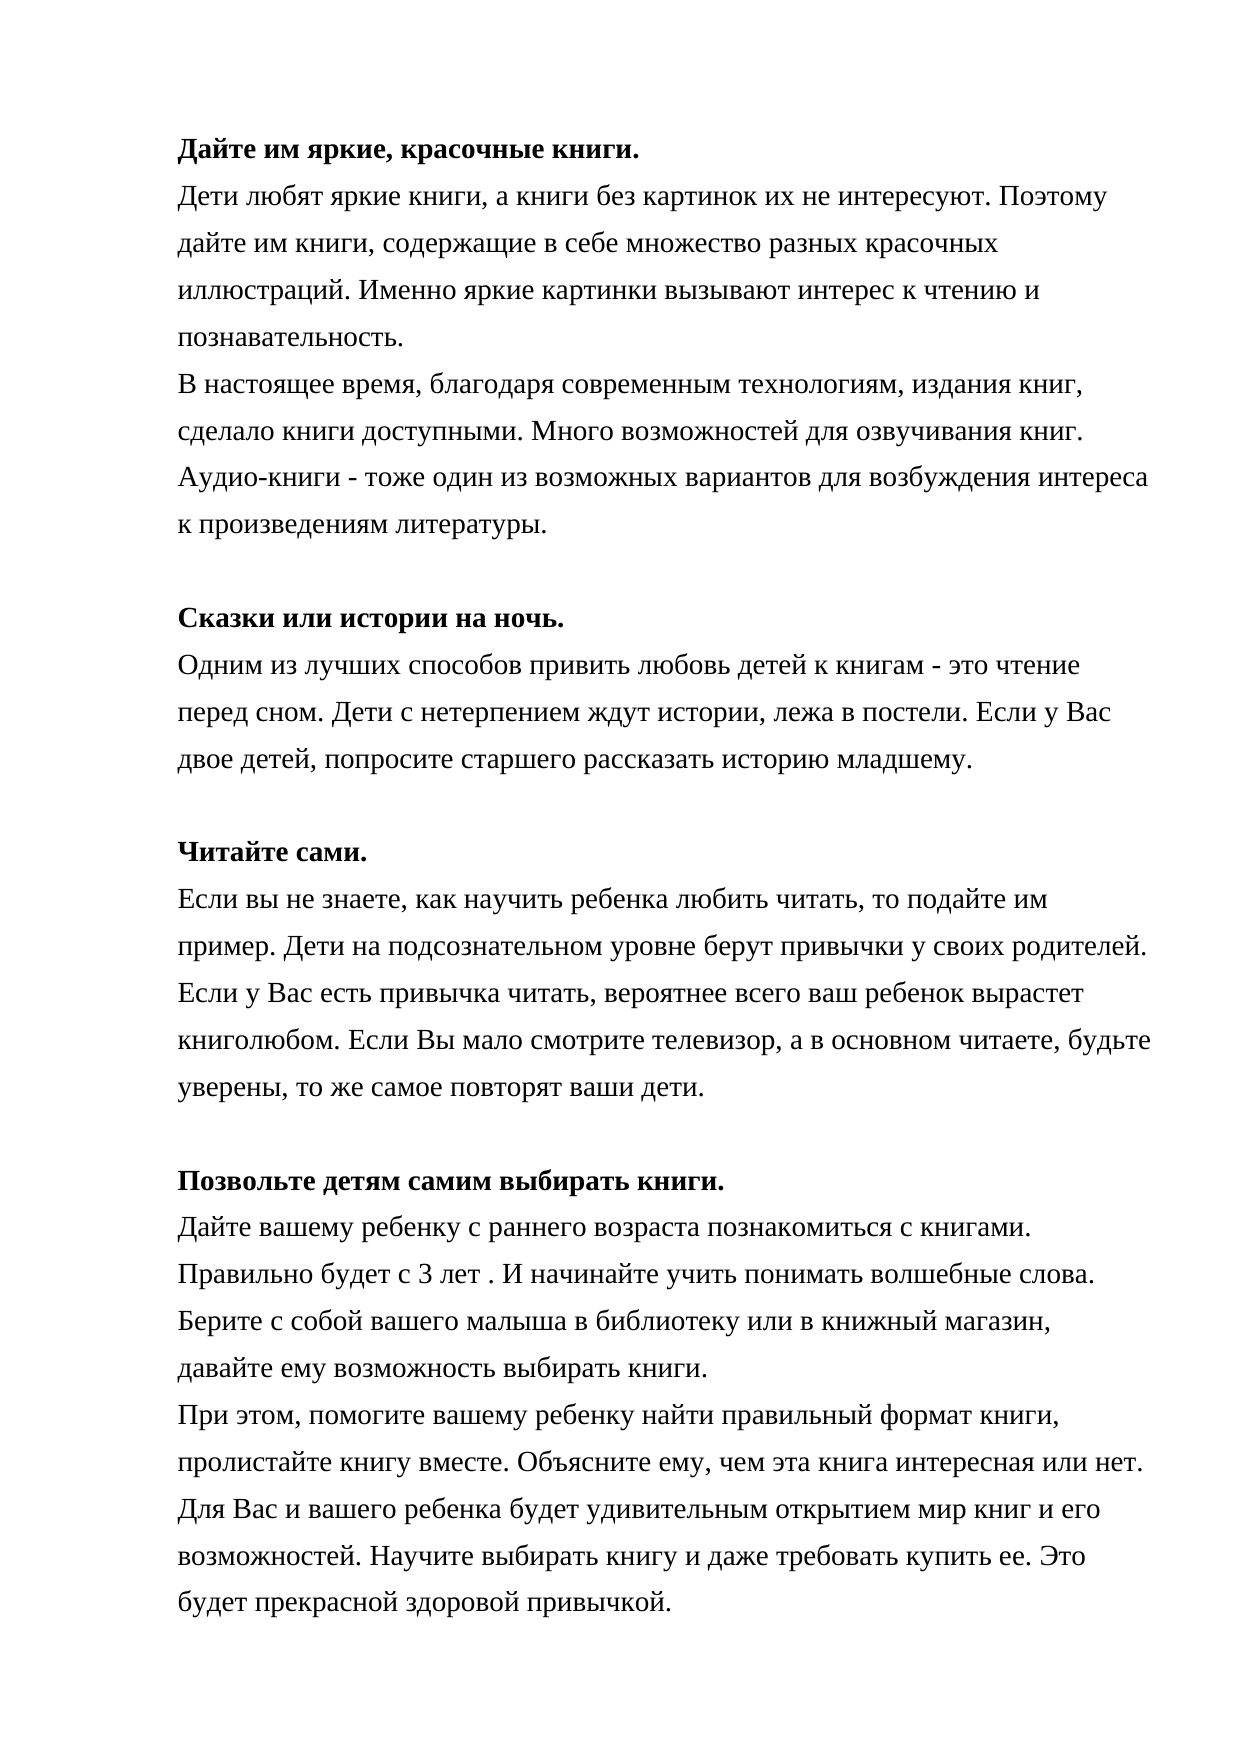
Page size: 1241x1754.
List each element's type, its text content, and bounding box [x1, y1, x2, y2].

text Позвольте детям самим выбирать книги. [177, 1149, 1152, 1196]
text Для Вас и вашего ребенка будет удивительным открытием мир книг и его возможностей. Научите выбирать книгу и даже требовать купить ее. Это будет прекрасной здоровой привычкой. [177, 1477, 1152, 1618]
text Читайте сами. [177, 821, 1152, 868]
text Дайте им яркие, красочные книги. [177, 118, 1152, 165]
text При этом, помогите вашему ребенку найти правильный формат книги, пролистайте книгу вместе. Объясните ему, чем эта книга интересная или нет. [177, 1384, 1152, 1477]
text Сказки или истории на ночь. [177, 587, 1152, 634]
text В настоящее время, благодаря современным технологиям, издания книг, сделало книги доступными. Много возможностей для озвучивания книг. Аудио-книги - тоже один из возможных вариантов для возбуждения интереса к произведениям литературы. [177, 352, 1152, 540]
text Если вы не знаете, как научить ребенка любить читать, то подайте им пример. Дети на подсознательном уровне берут привычки у своих родителей. Если у Вас есть привычка читать, вероятнее всего ваш ребенок вырастет книголюбом. Если Вы мало смотрите телевизор, а в основном читаете, будьте уверены, то же самое повторят ваши дети. [177, 868, 1152, 1102]
text Дайте вашему ребенку с раннего возраста познакомиться с книгами. Правильно будет с 3 лет . И начинайте учить понимать волшебные слова. Берите с собой вашего малыша в библиотеку или в книжный магазин, давайте ему возможность выбирать книги. [177, 1196, 1152, 1384]
text Дети любят яркие книги, а книги без картинок их не интересуют. Поэтому дайте им книги, содержащие в себе множество разных красочных иллюстраций. Именно яркие картинки вызывают интерес к чтению и познавательность. [177, 165, 1152, 352]
text Одним из лучших способов привить любовь детей к книгам - это чтение перед сном. Дети с нетерпением ждут истории, лежа в постели. Если у Вас двое детей, попросите старшего рассказать историю младшему. [177, 634, 1152, 774]
